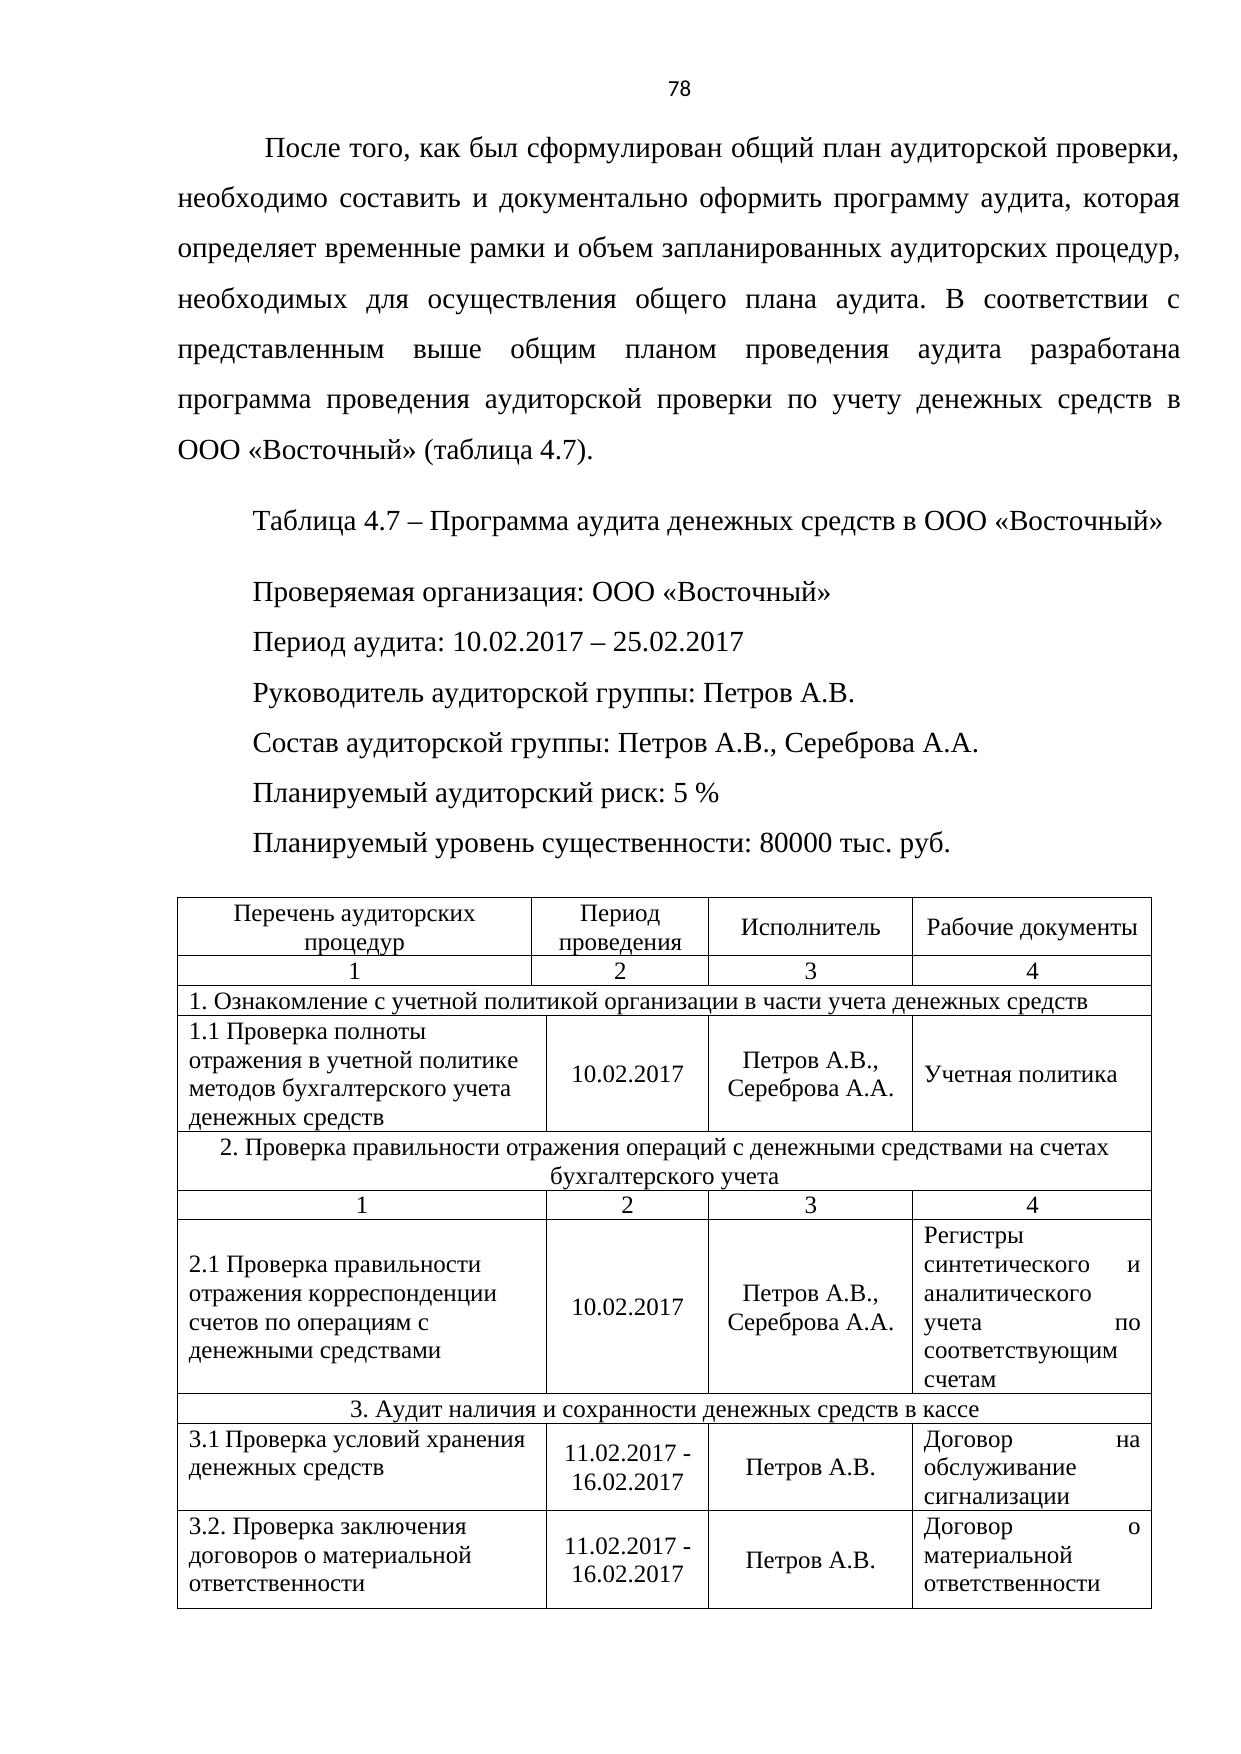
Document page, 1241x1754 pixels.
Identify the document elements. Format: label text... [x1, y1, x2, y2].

table_cell Учетная политика [913, 1016, 1151, 1131]
text После того, как был сформулирован общий план аудиторской проверки, необходимо составить и документально оформить программу аудита, которая определяет временные рамки и объем запланированных аудиторских процедур, необходимых для осуществления общего плана аудита. В соответствии с представленным выше общим планом проведения аудита разработана программа проведения аудиторской проверки по учету денежных средств в ООО «Восточный» (таблица 4.7). [177, 130, 1181, 465]
table_cell 3 [709, 956, 912, 985]
table_cell 4 [913, 1191, 1151, 1219]
table_header Перечень аудиторских процедур [178, 898, 531, 955]
table_cell Регистры синтетического и аналитического учета по соответствующим счетам [913, 1220, 1151, 1393]
table_cell 2 [532, 956, 708, 985]
table_cell 2 [547, 1191, 708, 1219]
table_cell 11.02.2017 -16.02.2017 [547, 1424, 708, 1510]
table_cell 2. Проверка правильности отражения операций с денежными средствами на счетах бухгалтерского учета [178, 1132, 1151, 1189]
table_cell 1.1 Проверка полноты отражения в учетной политике методов бухгалтерского учета денежных средств [178, 1016, 546, 1131]
table_cell Договор на обслуживание сигнализации [913, 1424, 1151, 1510]
table_cell 1. Ознакомление с учетной политикой организации в части учета денежных средств [178, 986, 1151, 1015]
table_cell 2.1 Проверка правильности отражения корреспонденции счетов по операциям с денежными средствами [178, 1220, 546, 1393]
text Состав аудиторской группы: Петров А.В., Сереброва А.А. [177, 725, 1181, 758]
table_cell 1 [178, 1191, 546, 1219]
text Планируемый аудиторский риск: 5 % [177, 775, 1181, 809]
table_cell 4 [913, 956, 1151, 985]
table_cell 3.2. Проверка заключения договоров о материальной ответственности [178, 1511, 546, 1608]
text Проверяемая организация: ООО «Восточный» [177, 574, 1181, 608]
table_cell Петров А.В., Сереброва А.А. [709, 1016, 912, 1131]
table_cell 1 [178, 956, 531, 985]
table_cell Петров А.В., Сереброва А.А. [709, 1220, 912, 1393]
text Планируемый уровень существенности: 80000 тыс. руб. [177, 826, 1181, 859]
table_cell 3.1 Проверка условий хранения денежных средств [178, 1424, 546, 1510]
text Руководитель аудиторской группы: Петров А.В. [177, 675, 1181, 708]
table_header Рабочие документы [913, 898, 1151, 955]
table_cell 11.02.2017 -16.02.2017 [547, 1511, 708, 1608]
table_header Исполнитель [709, 898, 912, 955]
table_cell 10.02.2017 [547, 1220, 708, 1393]
table_cell 3. Аудит наличия и сохранности денежных средств в кассе [178, 1394, 1151, 1423]
table_header Период проведения [532, 898, 708, 955]
table_cell 10.02.2017 [547, 1016, 708, 1131]
table_cell Петров А.В. [709, 1424, 912, 1510]
text Таблица 4.7 – Программа аудита денежных средств в ООО «Восточный» [177, 503, 1181, 536]
text Период аудита: 10.02.2017 – 25.02.2017 [177, 624, 1181, 658]
table_cell 3 [709, 1191, 912, 1219]
table_cell Договор о материальной ответственности [913, 1511, 1151, 1608]
table_cell Петров А.В. [709, 1511, 912, 1608]
